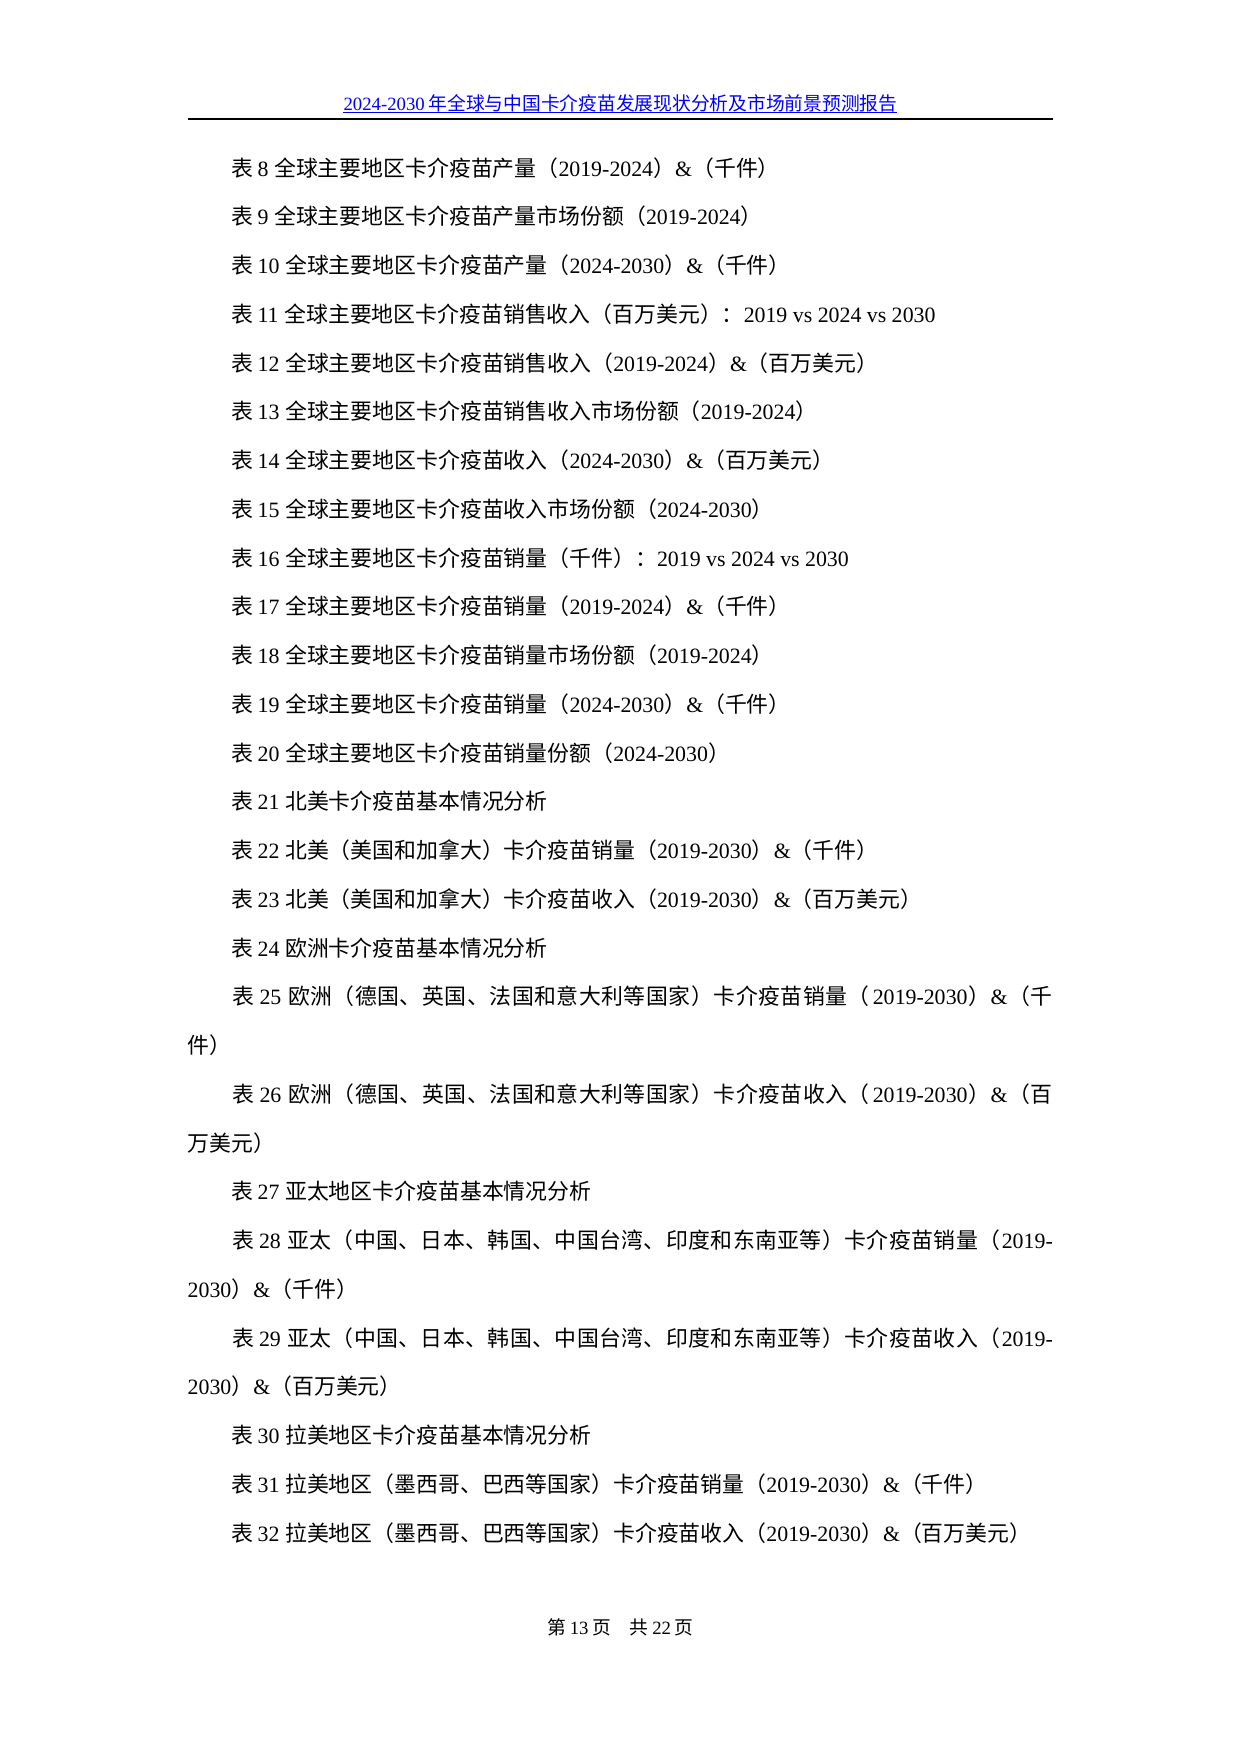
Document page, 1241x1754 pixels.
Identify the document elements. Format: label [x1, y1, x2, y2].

text [187, 150, 1053, 1548]
